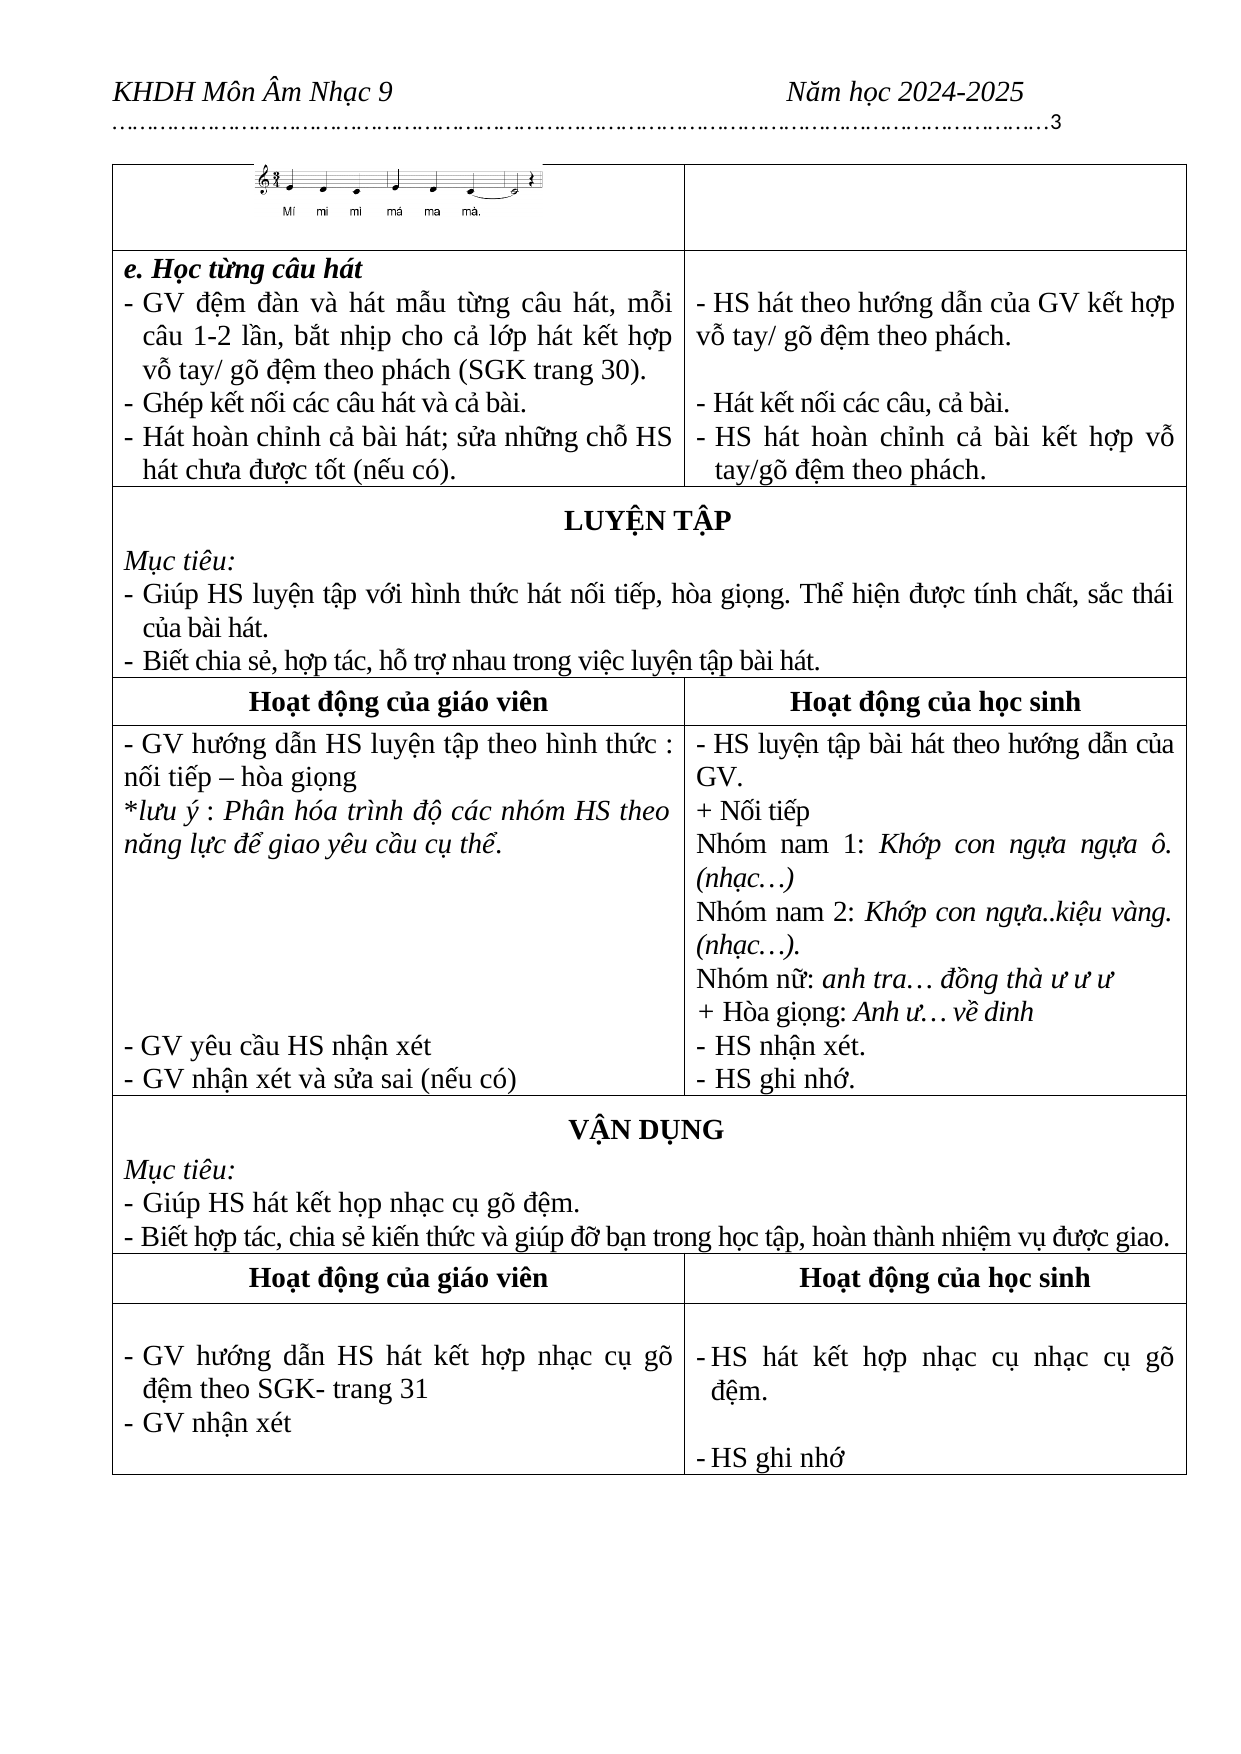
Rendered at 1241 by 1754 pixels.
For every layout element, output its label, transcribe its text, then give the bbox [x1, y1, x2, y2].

table_cell LUYỆN TẬP Mục tiêu: Giúp HS luyện tập với hình thức hát nối tiếp, hòa giọng. Thể hiện được tính chất, sắc thái của bài hát. Biết chia sẻ, hợp tác, hỗ trợ nhau trong việc luyện tập bài hát. [113, 487, 1186, 677]
table_cell e. Học từng câu hát GV đệm đàn và hát mẫu từng câu hát, mỗi câu 1-2 lần, bắt nhịp cho cả lớp hát kết hợp vỗ tay/ gõ đệm theo phách (SGK trang 30). Ghép kết nối các câu hát và cả bài. Hát hoàn chỉnh cả bài hát; sửa những chỗ HS hát chưa được tốt (nếu có). [113, 251, 684, 486]
picture [254, 164, 543, 217]
table_cell Hoạt động của giáo viên [113, 678, 684, 725]
table_cell Hoạt động của học sinh [685, 1254, 1186, 1303]
table_cell HS hát kết hợp nhạc cụ nhạc cụ gõ đệm. HS ghi nhớ [685, 1304, 1186, 1473]
table_cell - HS luyện tập bài hát theo hướng dẫn của GV. + Nối tiếp Nhóm nam 1: Khớp con ngựa ngựa ô. (nhạc…) Nhóm nam 2: Khớp con ngựa..kiệu vàng. (nhạc…). Nhóm nữ: anh tra… đồng thà ư ư ư + Hòa giọng: Anh ư… về dinh HS nhận xét. HS ghi nhớ. [685, 726, 1186, 1095]
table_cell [113, 165, 684, 250]
table_cell Hoạt động của giáo viên [113, 1254, 684, 1303]
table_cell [685, 165, 1186, 250]
table_cell Hoạt động của học sinh [685, 678, 1186, 725]
table_cell - GV hướng dẫn HS luyện tập theo hình thức : nối tiếp – hòa giọng *lưu ý : Phân hóa trình độ các nhóm HS theo năng lực để giao yêu cầu cụ thể. - GV yêu cầu HS nhận xét GV nhận xét và sửa sai (nếu có) [113, 726, 684, 1095]
table_cell VẬN DỤNG Mục tiêu: Giúp HS hát kết họp nhạc cụ gõ đệm. - Biết hợp tác, chia sẻ kiến thức và giúp đỡ bạn trong học tập, hoàn thành nhiệm vụ được giao. [113, 1096, 1186, 1252]
table_cell - HS hát theo hướng dẫn của GV kết hợp vỗ tay/ gõ đệm theo phách. - Hát kết nối các câu, cả bài. HS hát hoàn chỉnh cả bài kết hợp vỗ tay/gõ đệm theo phách. [685, 251, 1186, 486]
table_cell GV hướng dẫn HS hát kết hợp nhạc cụ gõ đệm theo SGK- trang 31 GV nhận xét [113, 1304, 684, 1473]
